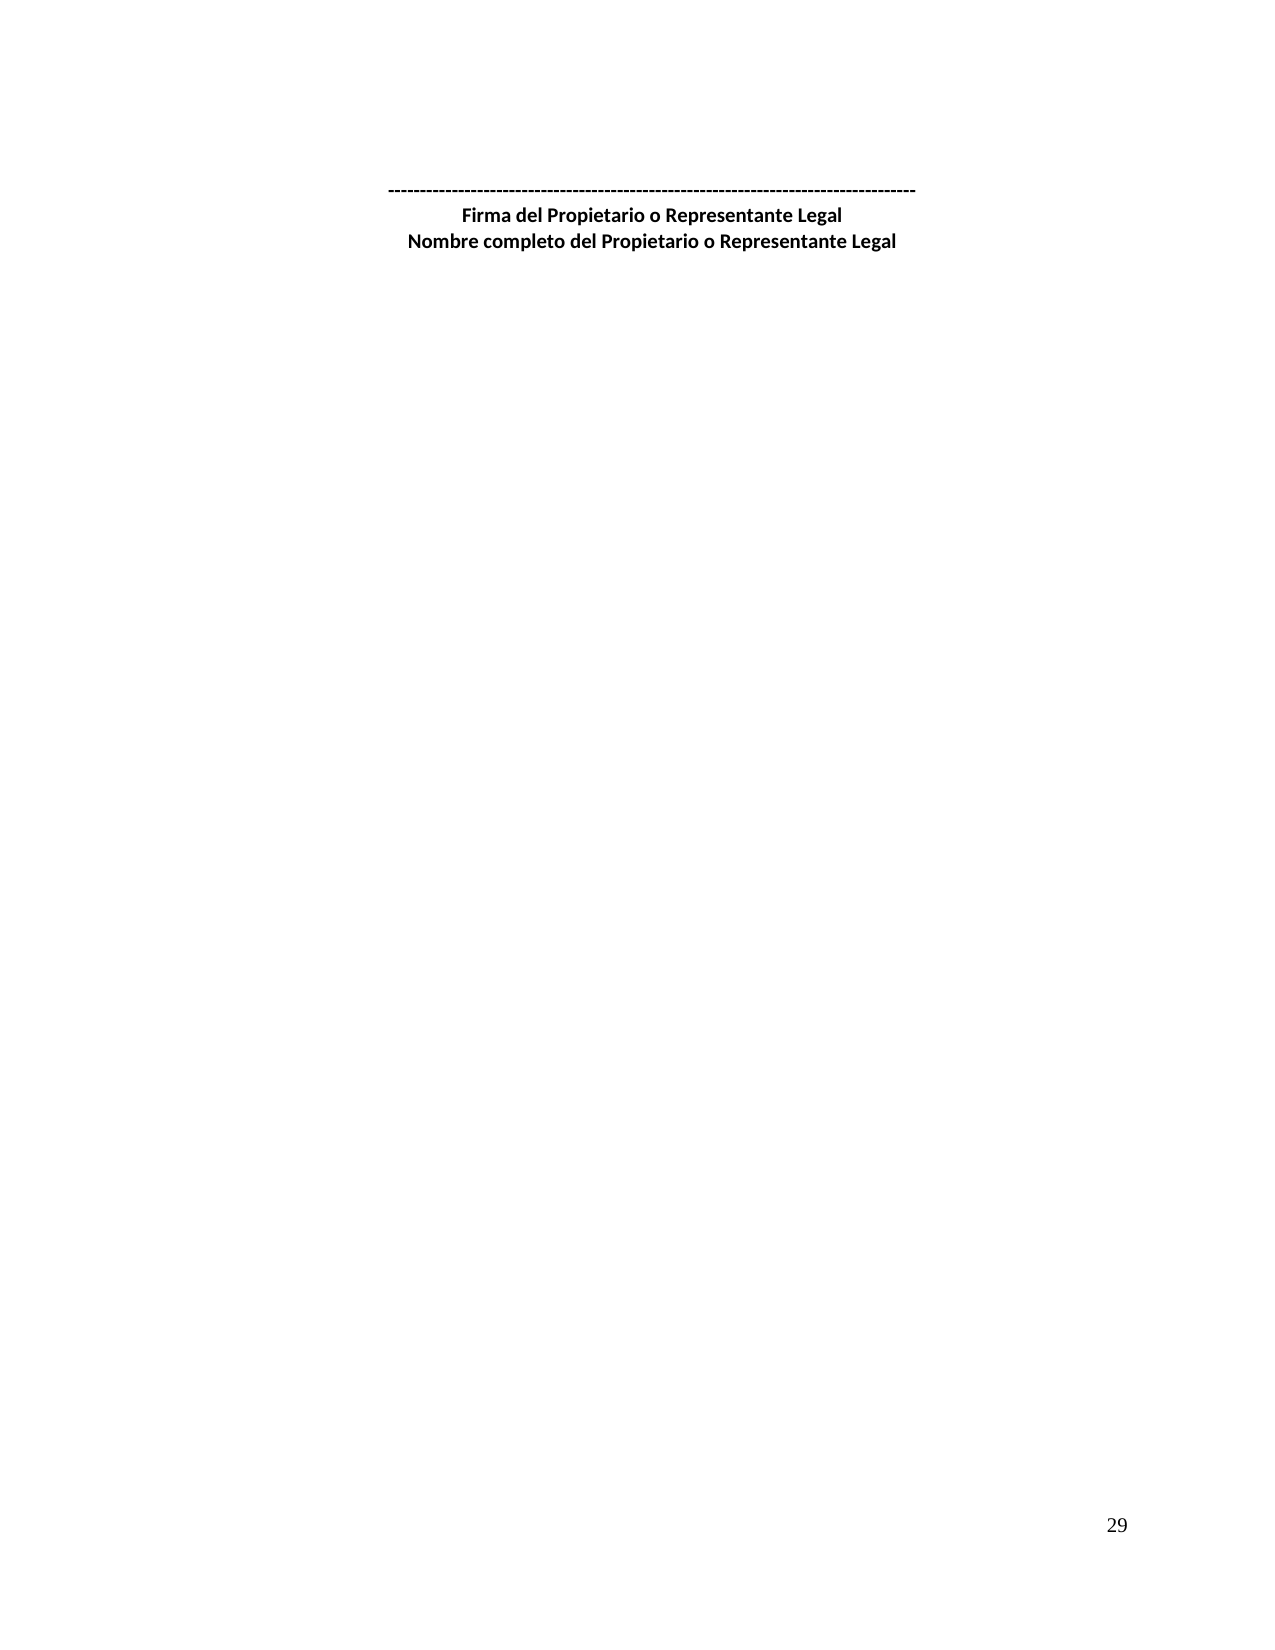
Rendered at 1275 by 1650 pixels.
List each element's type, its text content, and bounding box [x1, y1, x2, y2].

text ----------------------------------------------------------------------------------- [177, 177, 1127, 203]
text Firma del Propietario o Representante Legal [177, 203, 1127, 228]
text Nombre completo del Propietario o Representante Legal [177, 228, 1127, 253]
